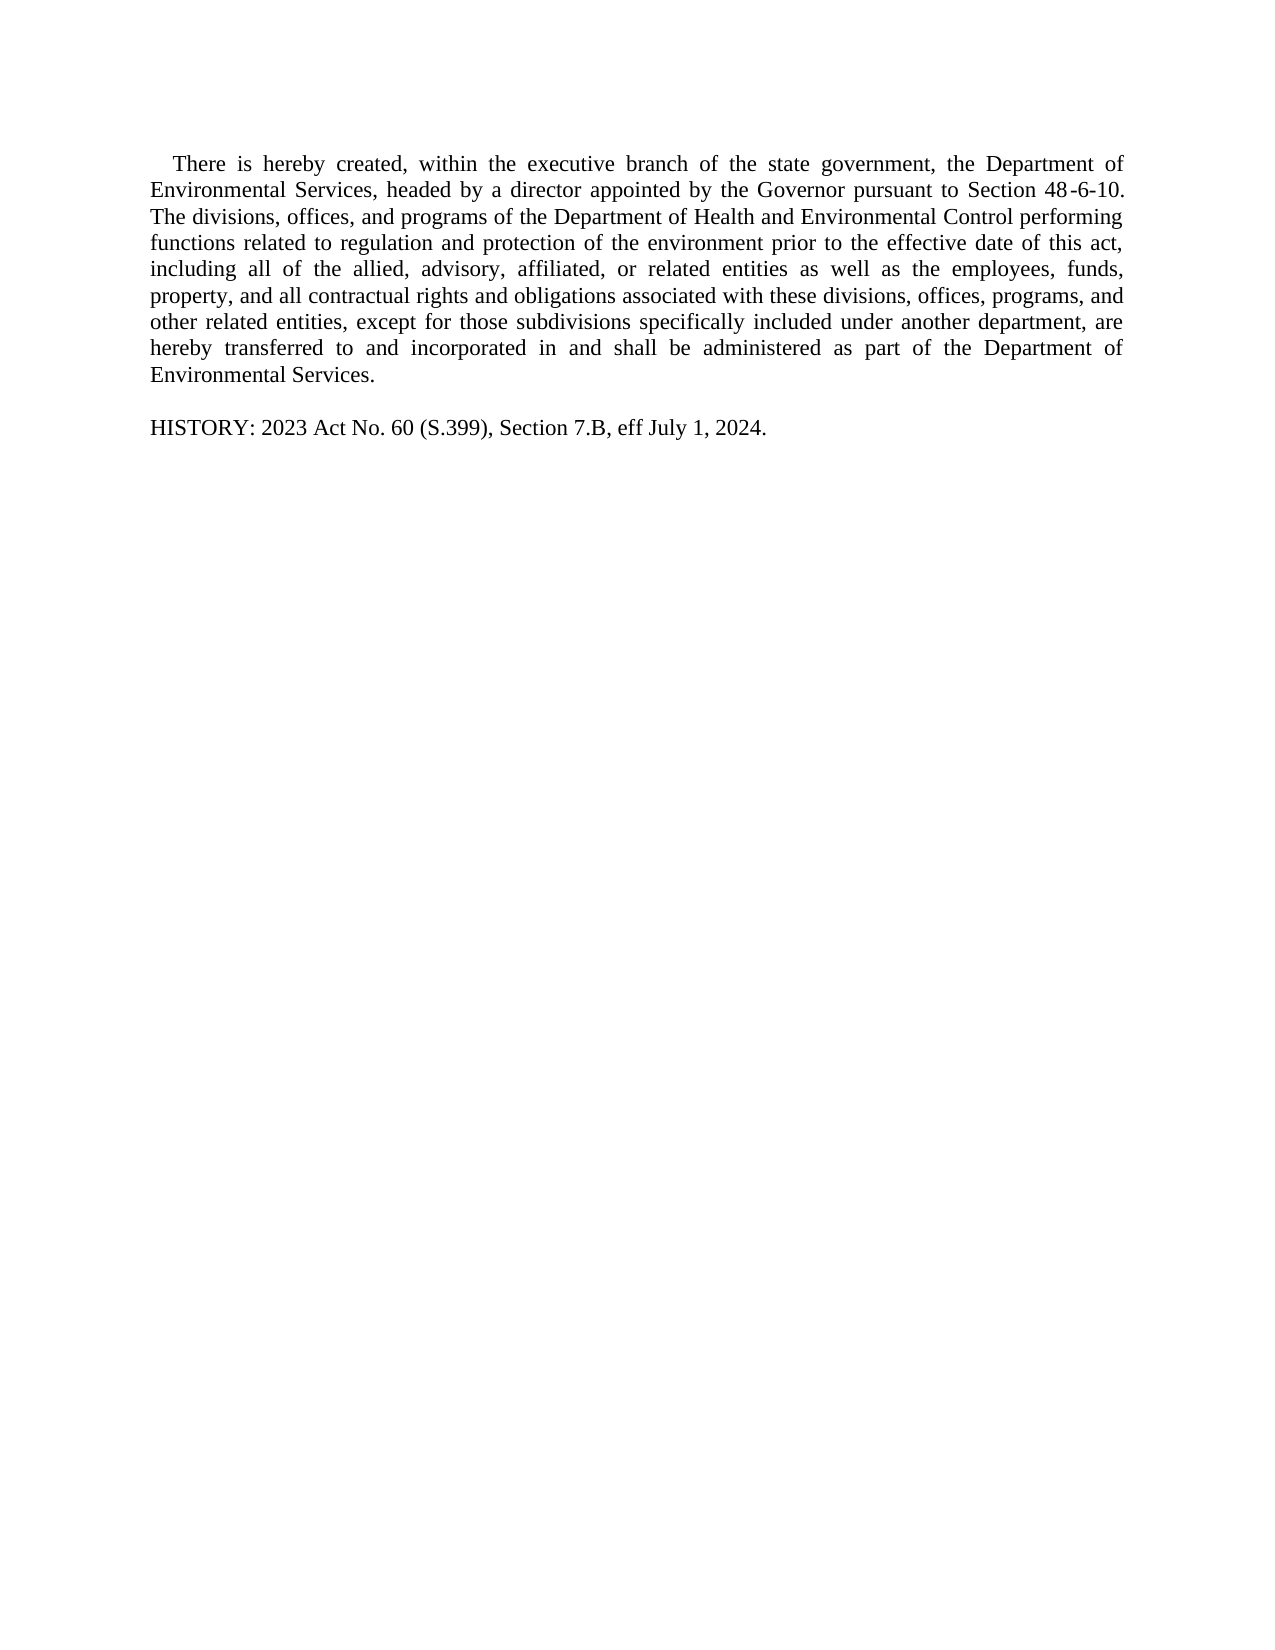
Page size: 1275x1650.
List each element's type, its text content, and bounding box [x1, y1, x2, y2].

text HISTORY: 2023 Act No. 60 (S.399), Section 7.B, eff July 1, 2024. [150, 413, 1125, 440]
text There is hereby created, within the executive branch of the state government, the Department of Environmental Services, headed by a director appointed by the Governor pursuant to Section 48-6-10. The divisions, offices, and programs of the Department of Health and Environmental Control performing functions related to regulation and protection of the environment prior to the effective date of this act, including all of the allied, advisory, affiliated, or related entities as well as the employees, funds, property, and all contractual rights and obligations associated with these divisions, offices, programs, and other related entities, except for those subdivisions specifically included under another department, are hereby transferred to and incorporated in and shall be administered as part of the Department of Environmental Services. [150, 150, 1125, 387]
